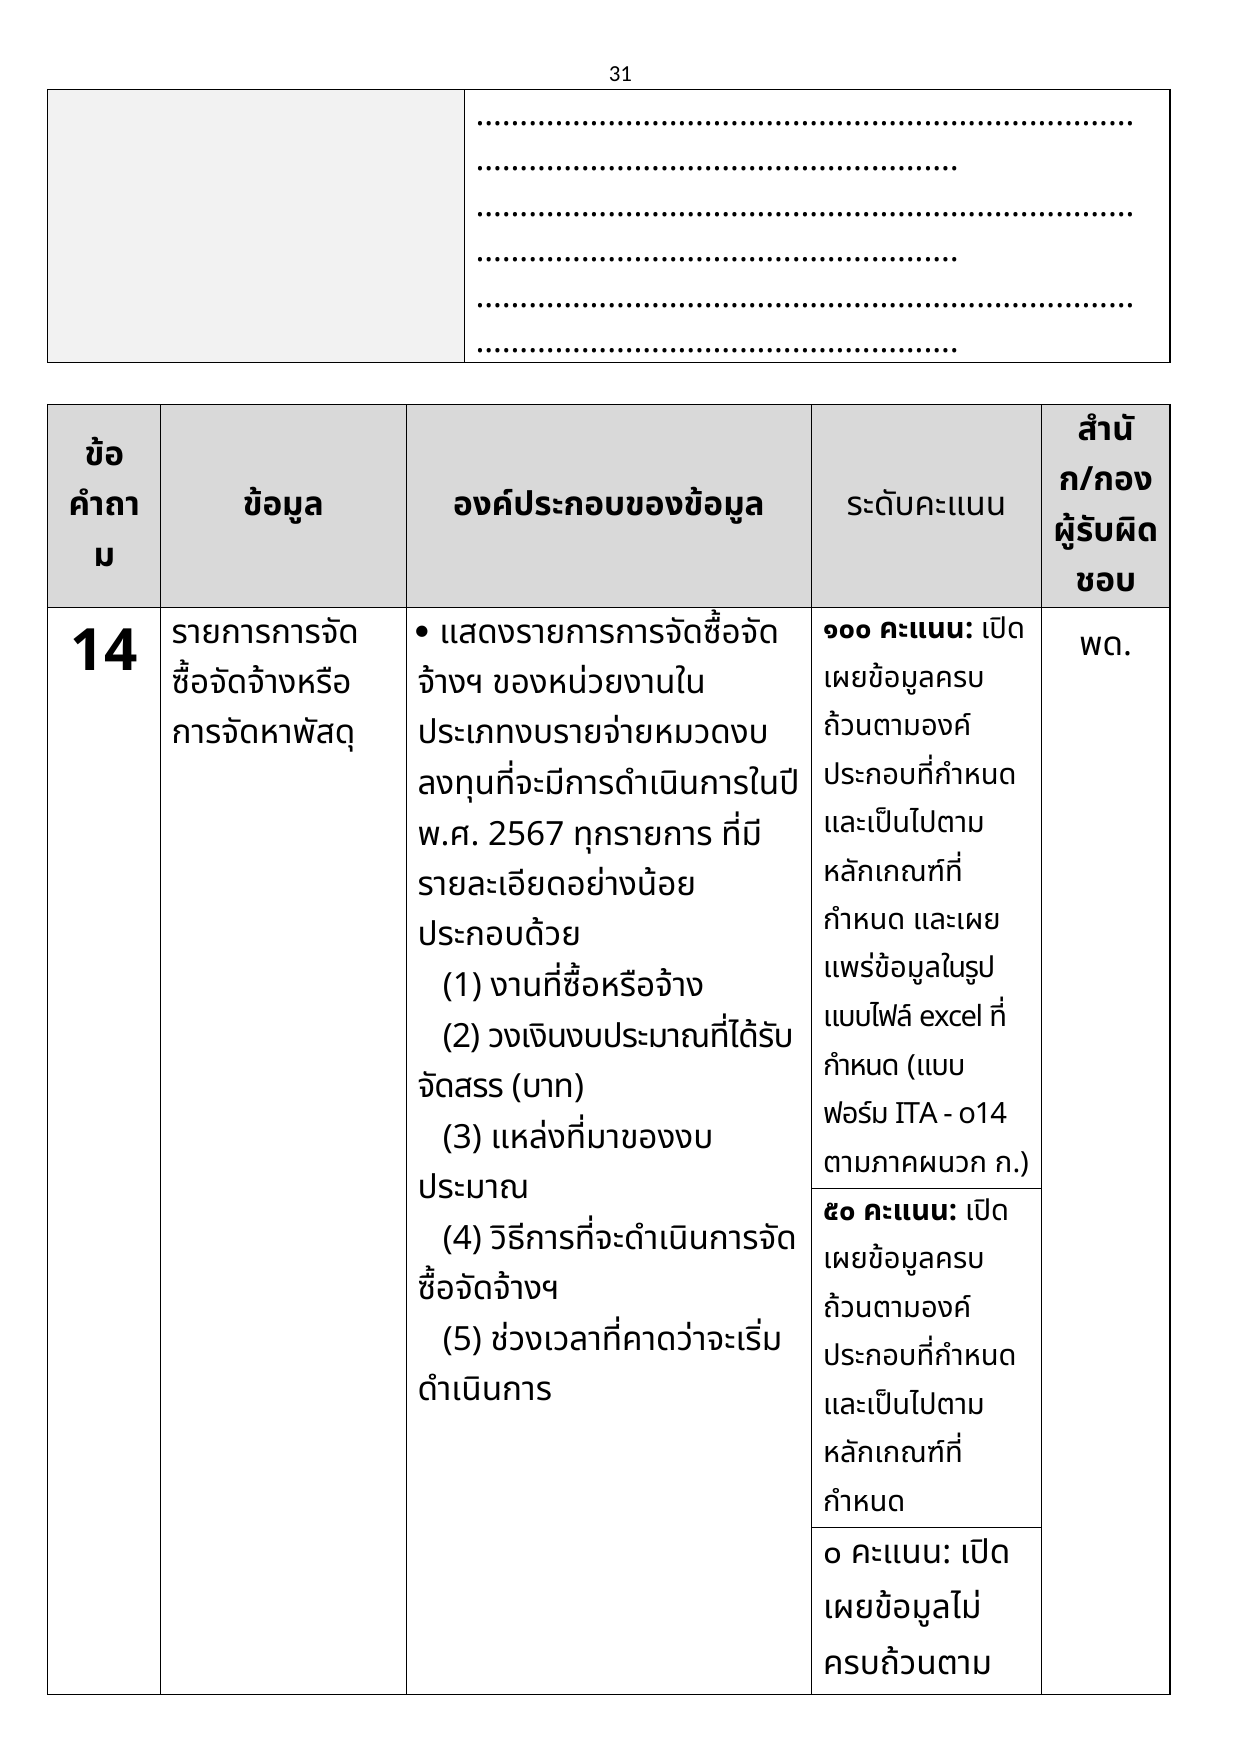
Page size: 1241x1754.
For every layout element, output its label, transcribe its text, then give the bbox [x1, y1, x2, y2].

table_cell แสดงรายการการจัดซื้อจัดจ้างฯ ของหน่วยงานในประเภทงบรายจ่ายหมวดงบลงทุนที่จะมีการดำเนินการในปี พ.ศ. 2567 ทุกรายการ ที่มีรายละเอียดอย่างน้อยประกอบด้วย (1) งานที่ซื้อหรือจ้าง (2) วงเงินงบประมาณที่ได้รับจัดสรร (บาท) (3) แหล่งที่มาของงบประมาณ (4) วิธีการที่จะดำเนินการจัดซื้อจัดจ้างฯ (5) ช่วงเวลาที่คาดว่าจะเริ่มดำเนินการ [407, 608, 811, 1694]
table_header ข้อมูล [161, 405, 406, 607]
table_cell 14 [48, 608, 160, 1694]
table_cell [465, 90, 1169, 362]
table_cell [48, 90, 464, 362]
table_cell ๑๐๐ คะแนน: เปิดเผยข้อมูลครบถ้วนตามองค์ประกอบที่กำหนดและเป็นไปตามหลักเกณฑ์ที่กำหนด และเผยแพร่ข้อมูลในรูปแบบไฟล์ excel ที่กำหนด (แบบฟอร์ม ITA - o14 ตามภาคผนวก ก.) [812, 608, 1041, 1188]
table_cell ๕๐ คะแนน: เปิดเผยข้อมูลครบถ้วนตามองค์ประกอบที่กำหนดและเป็นไปตามหลักเกณฑ์ที่กำหนด [812, 1189, 1041, 1527]
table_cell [812, 1528, 1041, 1694]
table_header สำนัก/กอง ผู้รับผิดชอบ [1042, 405, 1169, 607]
table_cell พด. [1042, 608, 1169, 1694]
table_header ระดับคะแนน [812, 405, 1041, 607]
table_header องค์ประกอบของข้อมูล [407, 405, 811, 607]
table_cell รายการการจัดซื้อจัดจ้างหรือการจัดหาพัสดุ [161, 608, 406, 1694]
table_header ข้อคำถาม [48, 405, 160, 607]
